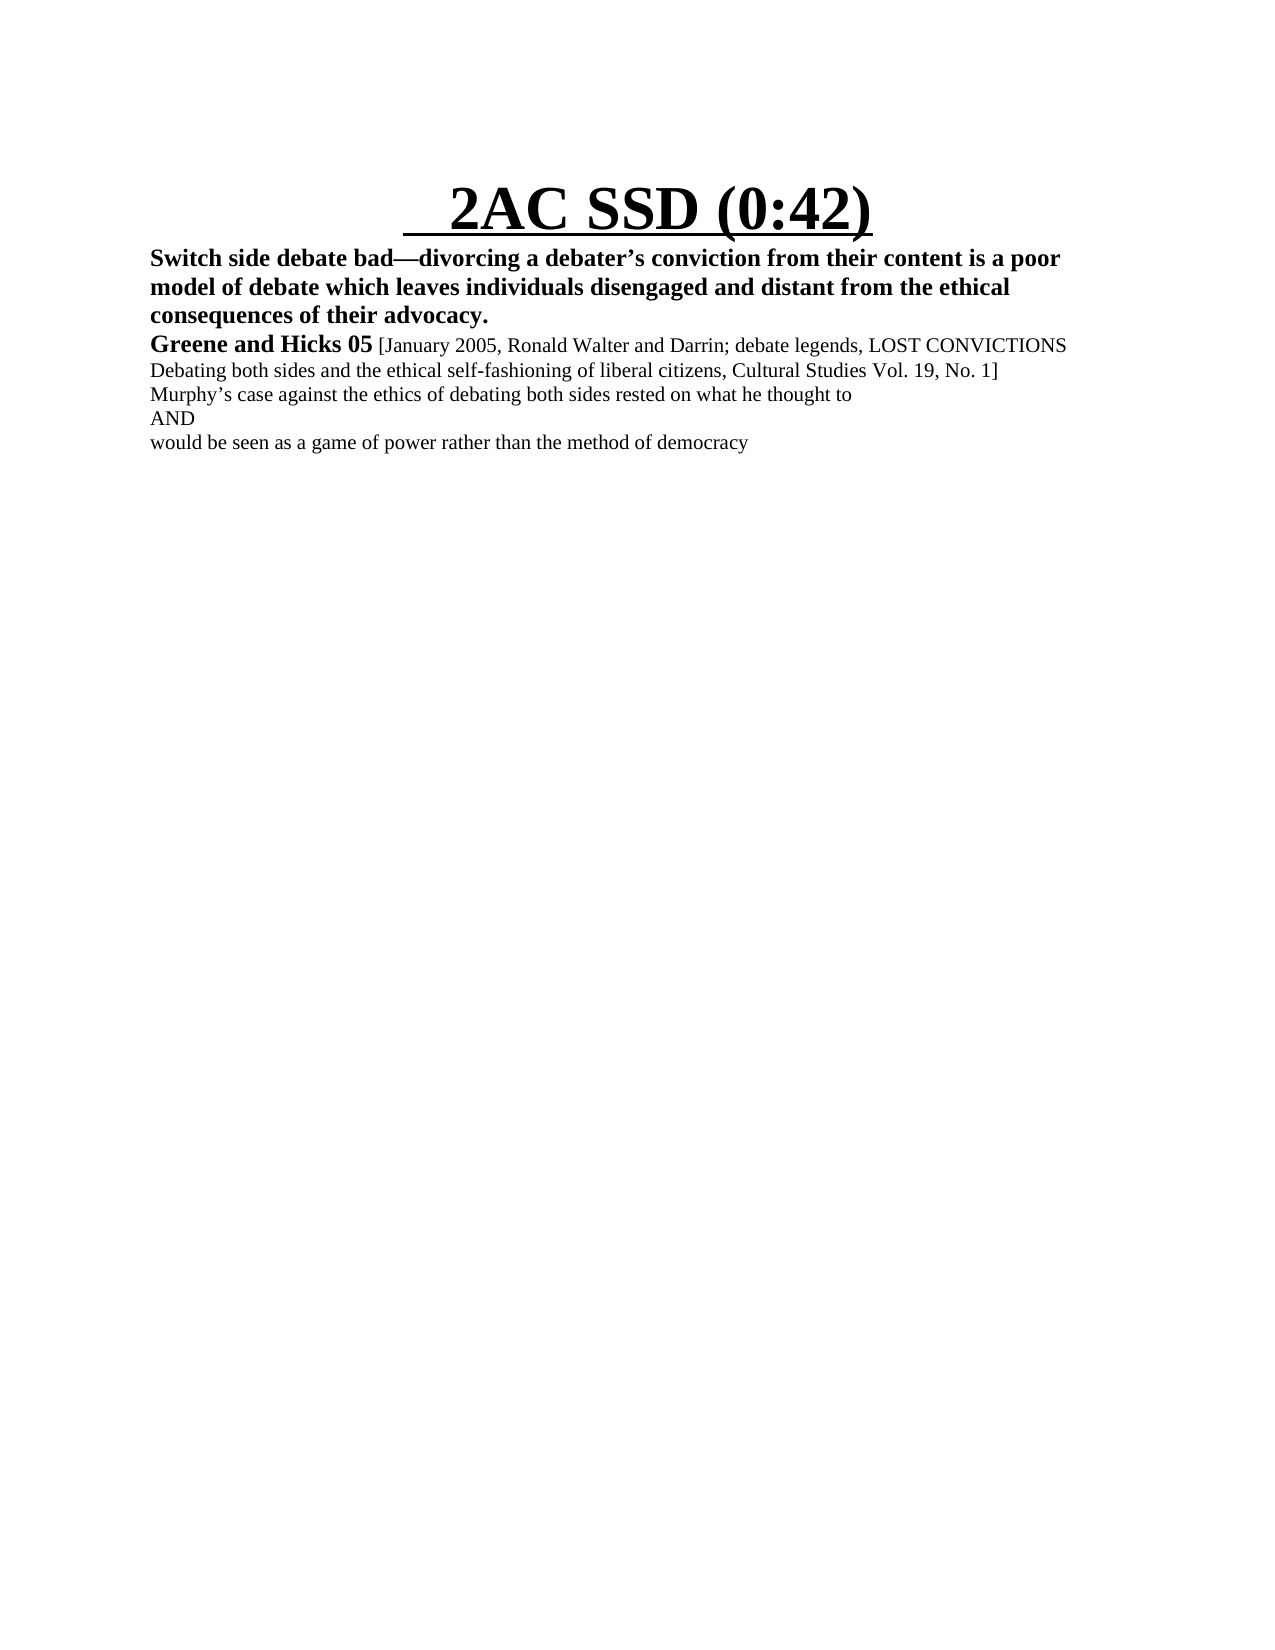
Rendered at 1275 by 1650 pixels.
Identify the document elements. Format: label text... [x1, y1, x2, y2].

text Debating both sides and the ethical self-fashioning of liberal citizens, Cultural Studies Vol. 19, No. 1] [150, 358, 1125, 382]
text would be seen as a game of power rather than the method of democracy [150, 430, 1125, 454]
text Murphy’s case against the ethics of debating both sides rested on what he thought to [150, 382, 1125, 406]
text Switch side debate bad—divorcing a debater’s conviction from their content is a poor model of debate which leaves individuals disengaged and distant from the ethical consequences of their advocacy. [150, 243, 1125, 329]
text AND [150, 406, 1125, 430]
subtitle 2AC SSD (0:42) [150, 171, 1125, 243]
text Greene and Hicks 05 [January 2005, Ronald Walter and Darrin; debate legends, LOST CONVICTIONS [150, 329, 1125, 358]
